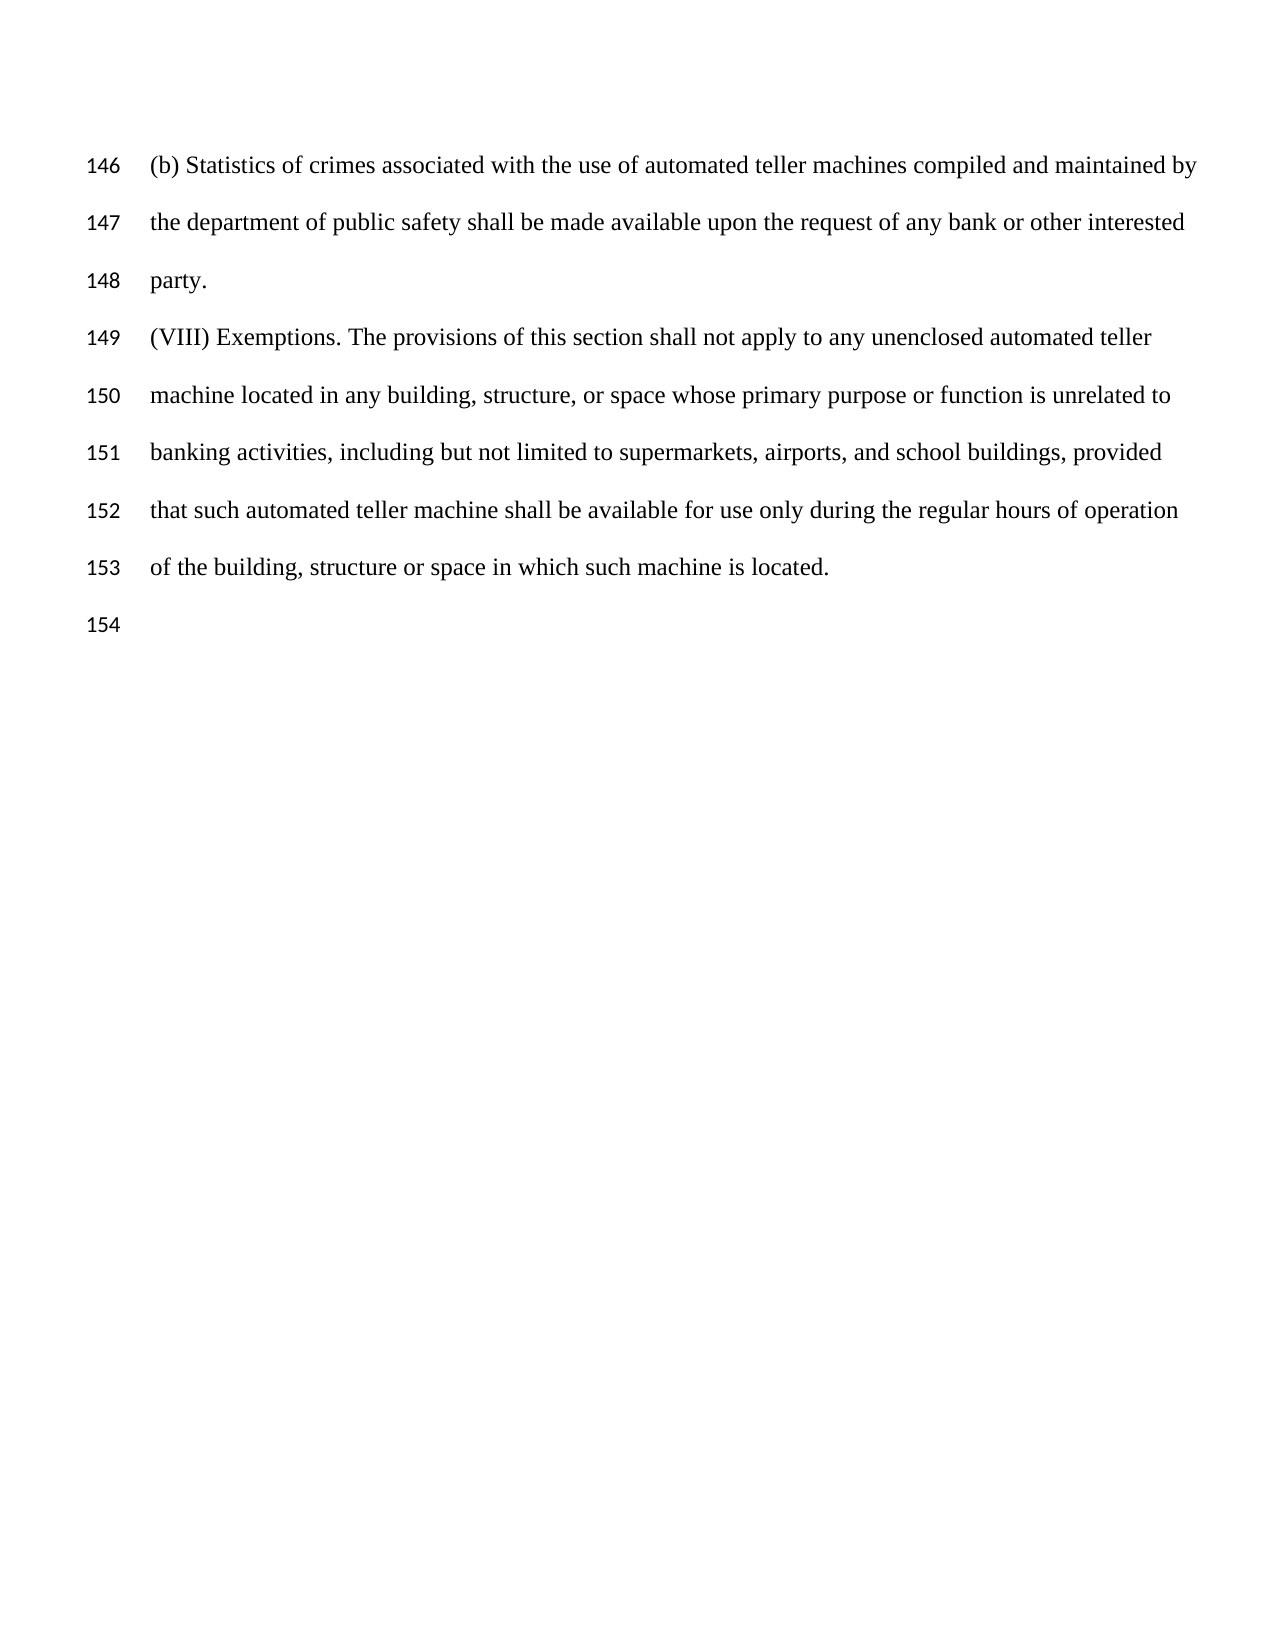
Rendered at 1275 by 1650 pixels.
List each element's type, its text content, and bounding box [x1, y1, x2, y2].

text (b) Statistics of crimes associated with the use of automated teller machines compiled and maintained by the department of public safety shall be made available upon the request of any bank or other interested party. [150, 150, 1200, 294]
text (VIII) Exemptions. The provisions of this section shall not apply to any unenclosed automated teller machine located in any building, structure, or space whose primary purpose or function is unrelated to banking activities, including but not limited to supermarkets, airports, and school buildings, provided that such automated teller machine shall be available for use only during the regular hours of operation of the building, structure or space in which such machine is located. [150, 322, 1200, 581]
